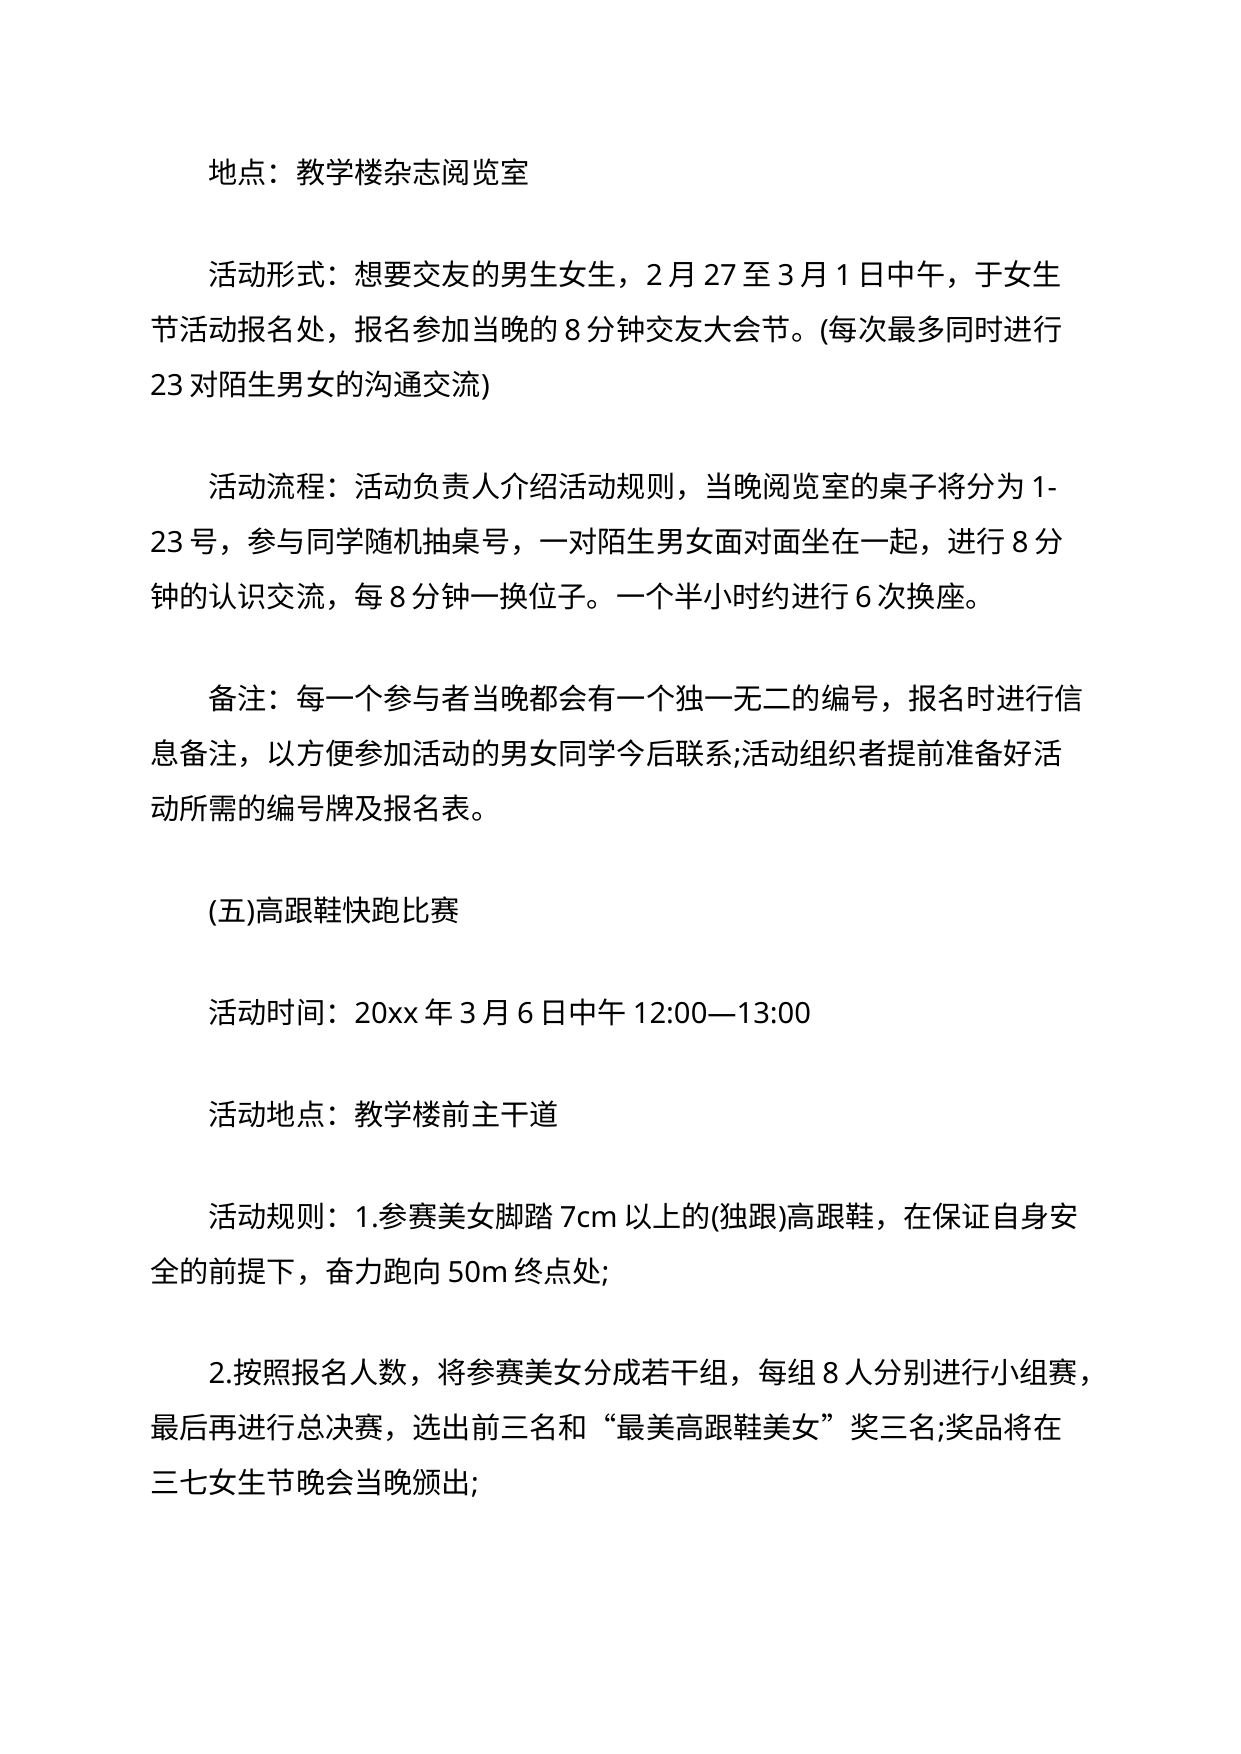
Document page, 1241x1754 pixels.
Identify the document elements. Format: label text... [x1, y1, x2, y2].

text 活动规则：1.参赛美女脚踏7cm以上的(独跟)高跟鞋，在保证自身安全的前提下，奋力跑向50m终点处; [150, 1193, 1090, 1291]
text 备注：每一个参与者当晚都会有一个独一无二的编号，报名时进行信息备注，以方便参加活动的男女同学今后联系;活动组织者提前准备好活动所需的编号牌及报名表。 [150, 676, 1090, 828]
text 活动地点：教学楼前主干道 [150, 1091, 1090, 1134]
text 活动时间：20xx年3月6日中午12:00—13:00 [150, 989, 1090, 1032]
text 地点：教学楼杂志阅览室 [150, 150, 1090, 192]
text (五)高跟鞋快跑比赛 [150, 887, 1090, 930]
text 活动形式：想要交友的男生女生，2月27至3月1日中午，于女生节活动报名处，报名参加当晚的8分钟交友大会节。(每次最多同时进行23对陌生男女的沟通交流) [150, 252, 1090, 404]
text 2.按照报名人数，将参赛美女分成若干组，每组8人分别进行小组赛，最后再进行总决赛，选出前三名和“最美高跟鞋美女”奖三名;奖品将在三七女生节晚会当晚颁出; [150, 1350, 1090, 1502]
text 活动流程：活动负责人介绍活动规则，当晚阅览室的桌子将分为1-23号，参与同学随机抽桌号，一对陌生男女面对面坐在一起，进行8分钟的认识交流，每8分钟一换位子。一个半小时约进行6次换座。 [150, 464, 1090, 616]
